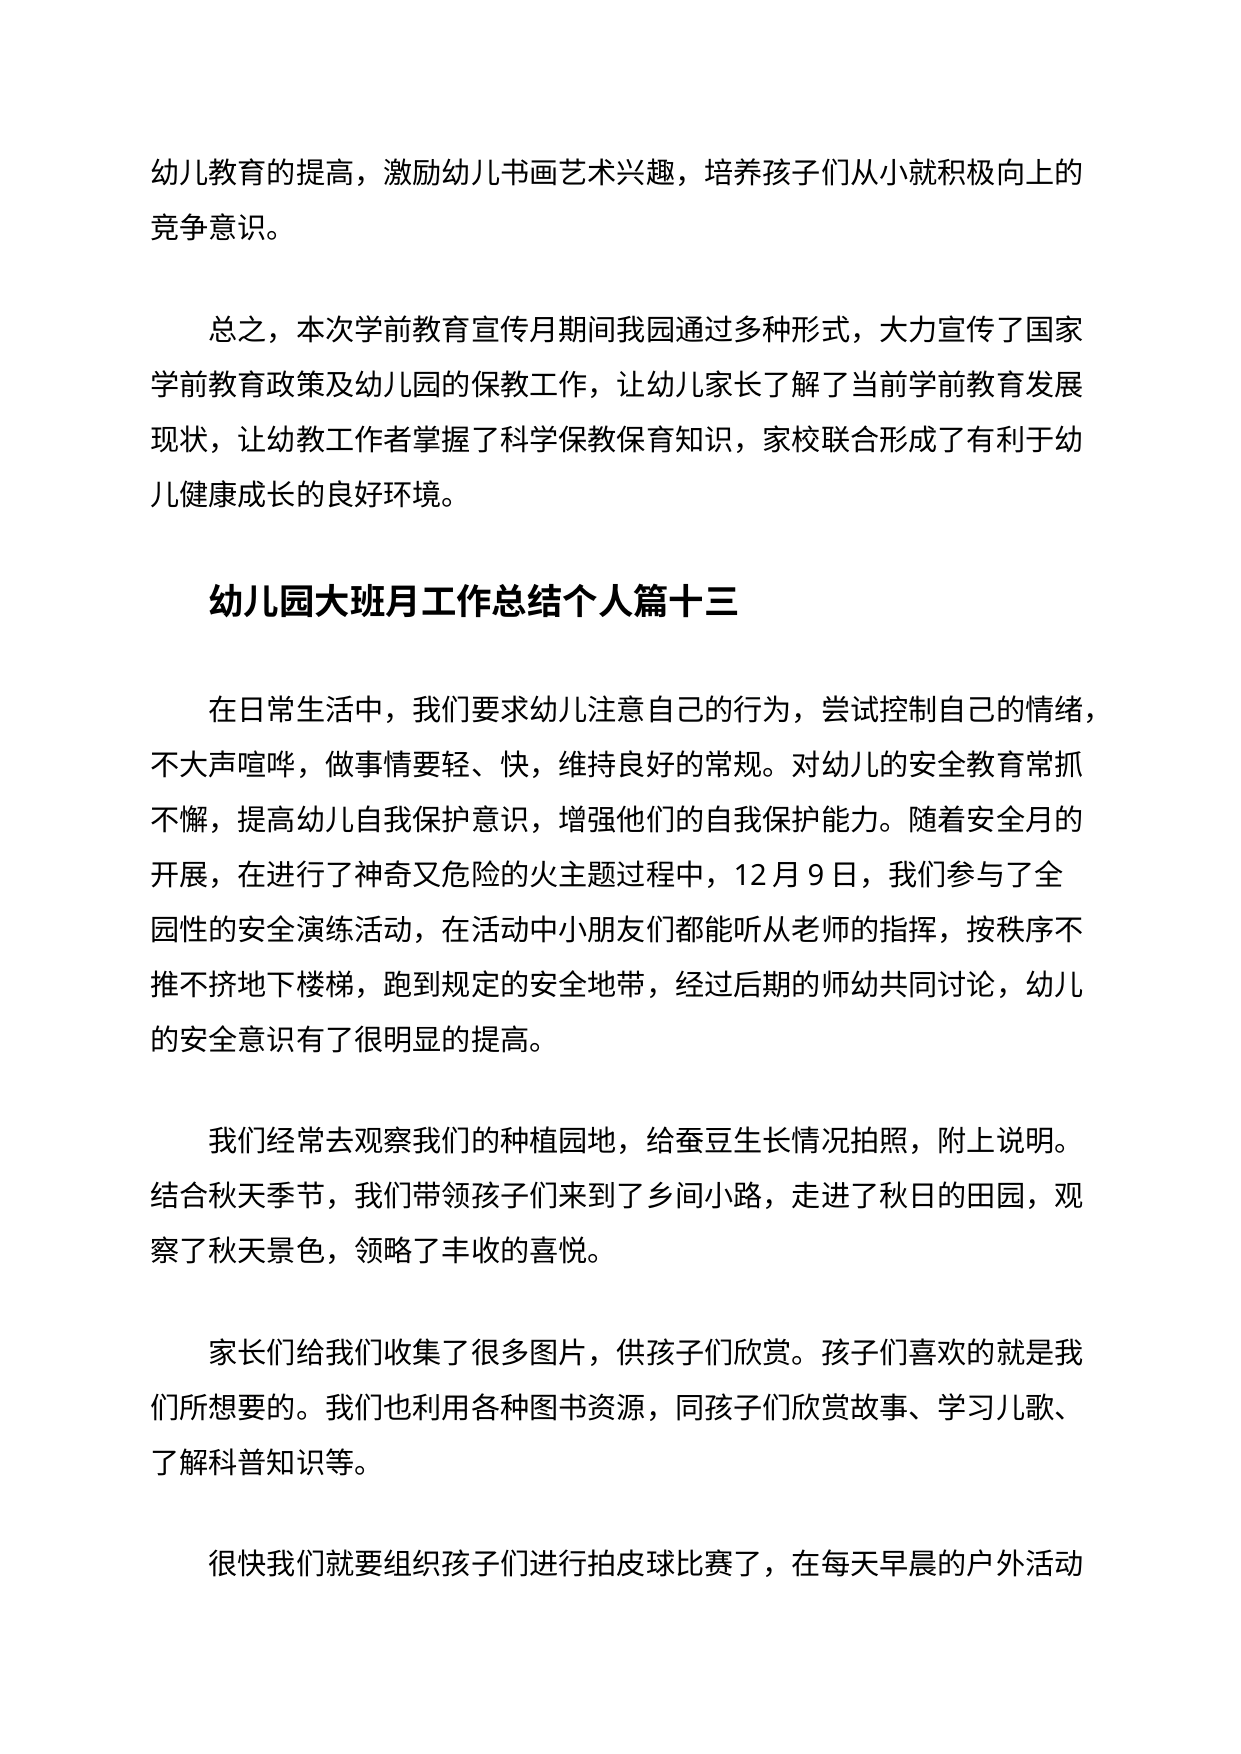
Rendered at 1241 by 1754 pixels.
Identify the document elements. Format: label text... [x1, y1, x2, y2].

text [150, 1541, 1090, 1583]
text 总之，本次学前教育宣传月期间我园通过多种形式，大力宣传了国家学前教育政策及幼儿园的保教工作，让幼儿家长了解了当前学前教育发展现状，让幼教工作者掌握了科学保教保育知识，家校联合形成了有利于幼儿健康成长的良好环境。 [150, 307, 1090, 514]
text 家长们给我们收集了很多图片，供孩子们欣赏。孩子们喜欢的就是我们所想要的。我们也利用各种图书资源，同孩子们欣赏故事、学习儿歌、了解科普知识等。 [150, 1329, 1090, 1481]
text 我们经常去观察我们的种植园地，给蚕豆生长情况拍照，附上说明。结合秋天季节，我们带领孩子们来到了乡间小路，走进了秋日的田园，观察了秋天景色，领略了丰收的喜悦。 [150, 1118, 1090, 1270]
text 幼儿园大班月工作总结个人篇十三 [150, 573, 1090, 624]
text 在日常生活中，我们要求幼儿注意自己的行为，尝试控制自己的情绪，不大声喧哗，做事情要轻、快，维持良好的常规。对幼儿的安全教育常抓不懈，提高幼儿自我保护意识，增强他们的自我保护能力。随着安全月的开展，在进行了神奇又危险的火主题过程中，12月9日，我们参与了全园性的安全演练活动，在活动中小朋友们都能听从老师的指挥，按秩序不推不挤地下楼梯，跑到规定的安全地带，经过后期的师幼共同讨论，幼儿的安全意识有了很明显的提高。 [150, 687, 1090, 1058]
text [150, 150, 1090, 247]
